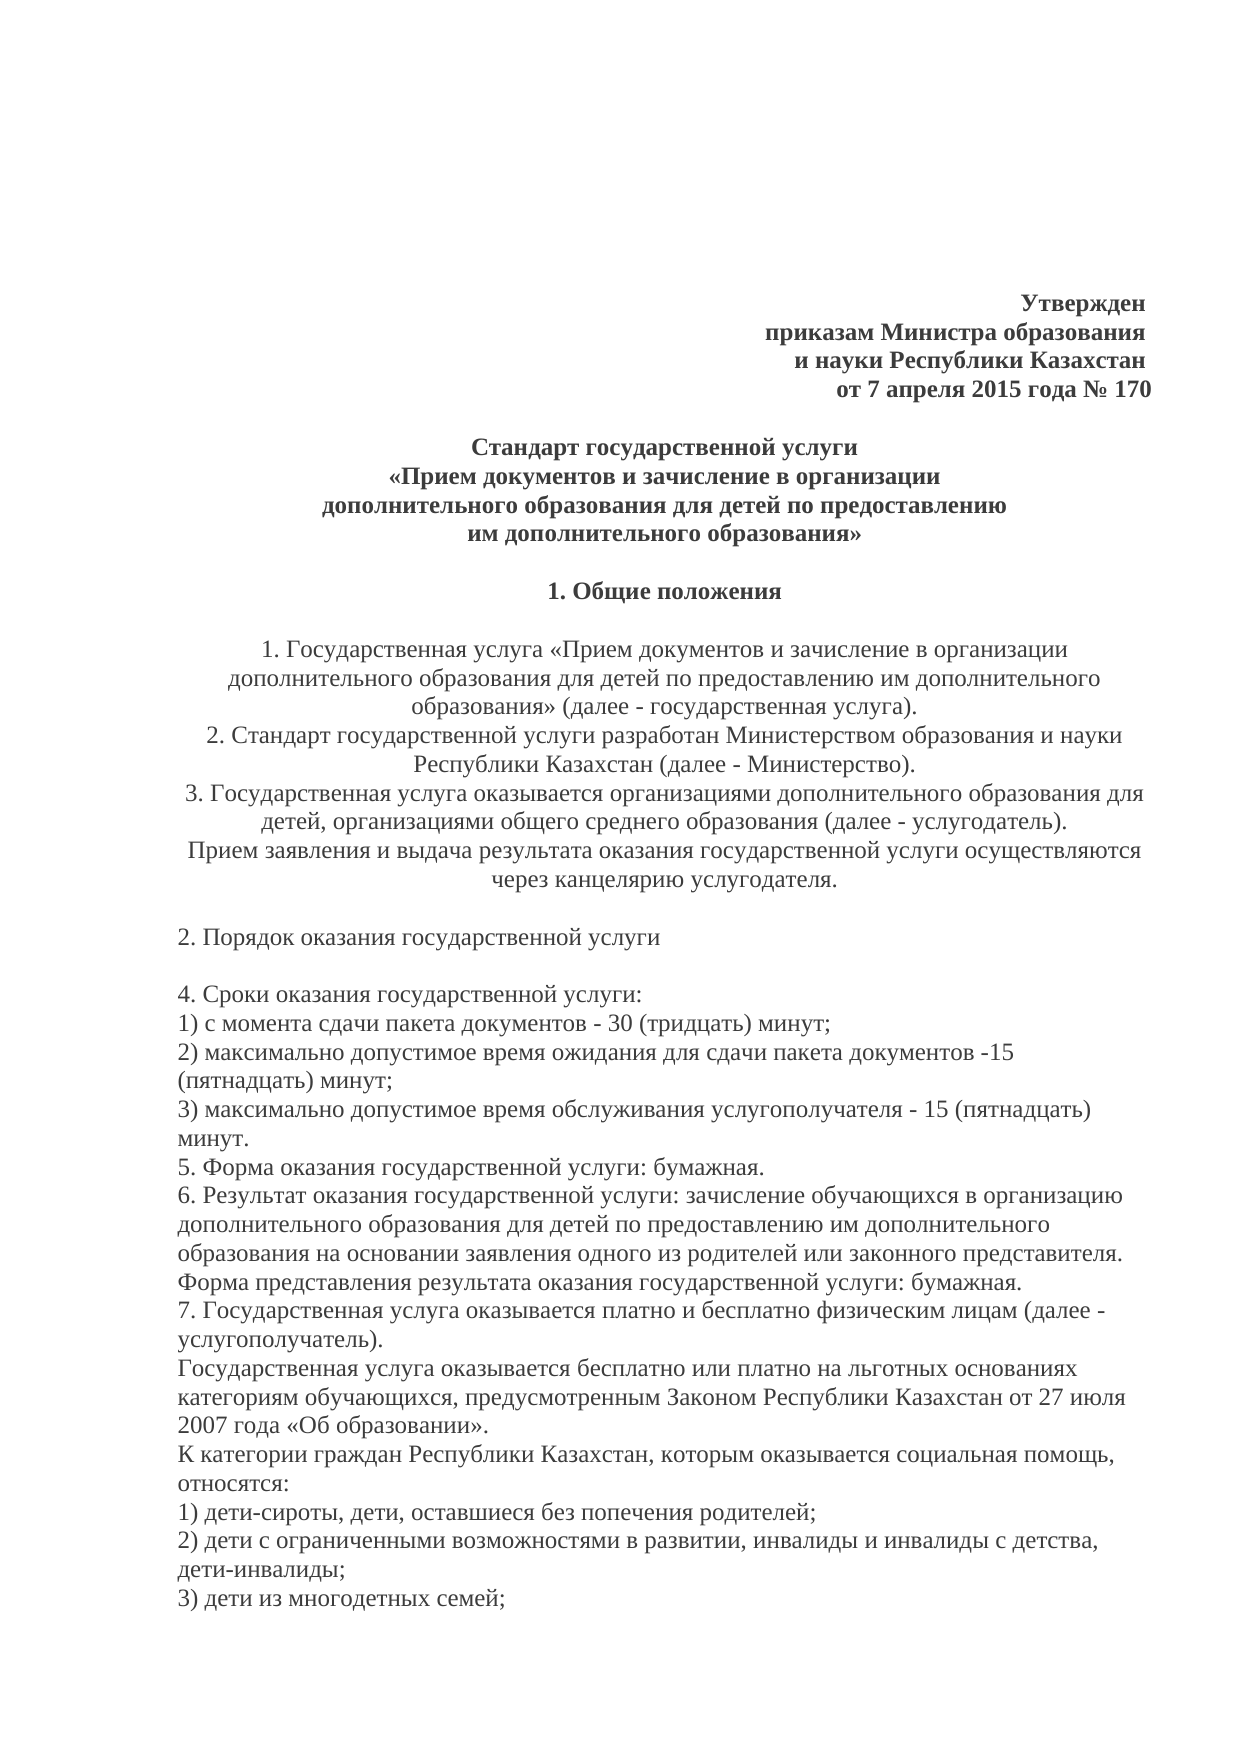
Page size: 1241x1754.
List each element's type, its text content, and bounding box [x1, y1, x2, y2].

text Утвержден приказам Министра образования и науки Республики Казахстан от 7 апреля 2015 года № 170 [177, 288, 1152, 403]
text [177, 922, 1152, 1612]
text 1. Общие положения 1. Государственная услуга «Прием документов и зачисление в организации дополнительного образования для детей по предоставлению им дополнительного образования» (далее - государственная услуга). 2. Стандарт государственной услуги разработан Министерством образования и науки Республики Казахстан (далее - Министерство). 3. Государственная услуга оказывается организациями дополнительного образования для детей, организациями общего среднего образования (далее - услугодатель). Прием заявления и выдача результата оказания государственной услуги осуществляются через канцелярию услугодателя. [177, 576, 1152, 893]
text Стандарт государственной услуги «Прием документов и зачисление в организации дополнительного образования для детей по предоставлению им дополнительного образования» [177, 432, 1152, 547]
